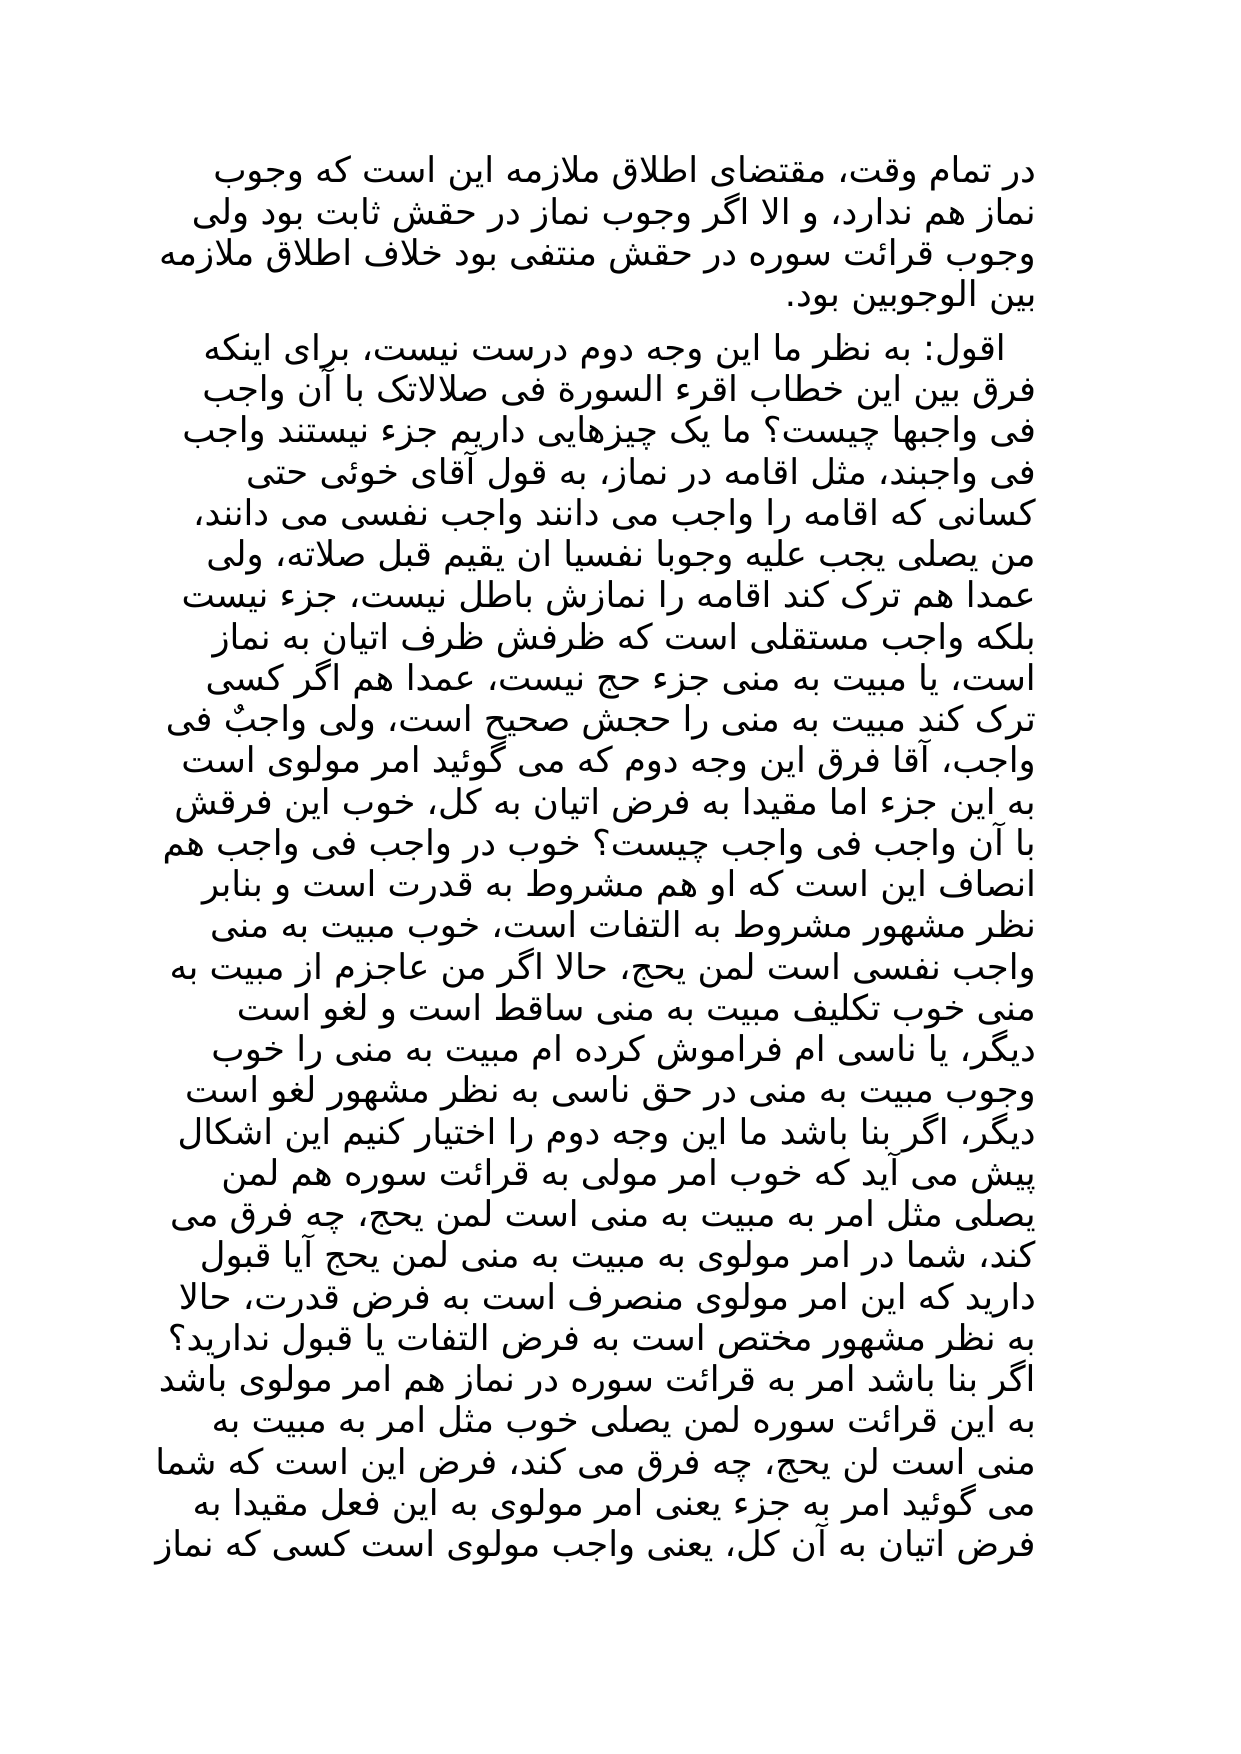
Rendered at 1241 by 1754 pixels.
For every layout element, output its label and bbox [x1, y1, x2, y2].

text [150, 150, 1037, 315]
text [150, 327, 1037, 1565]
